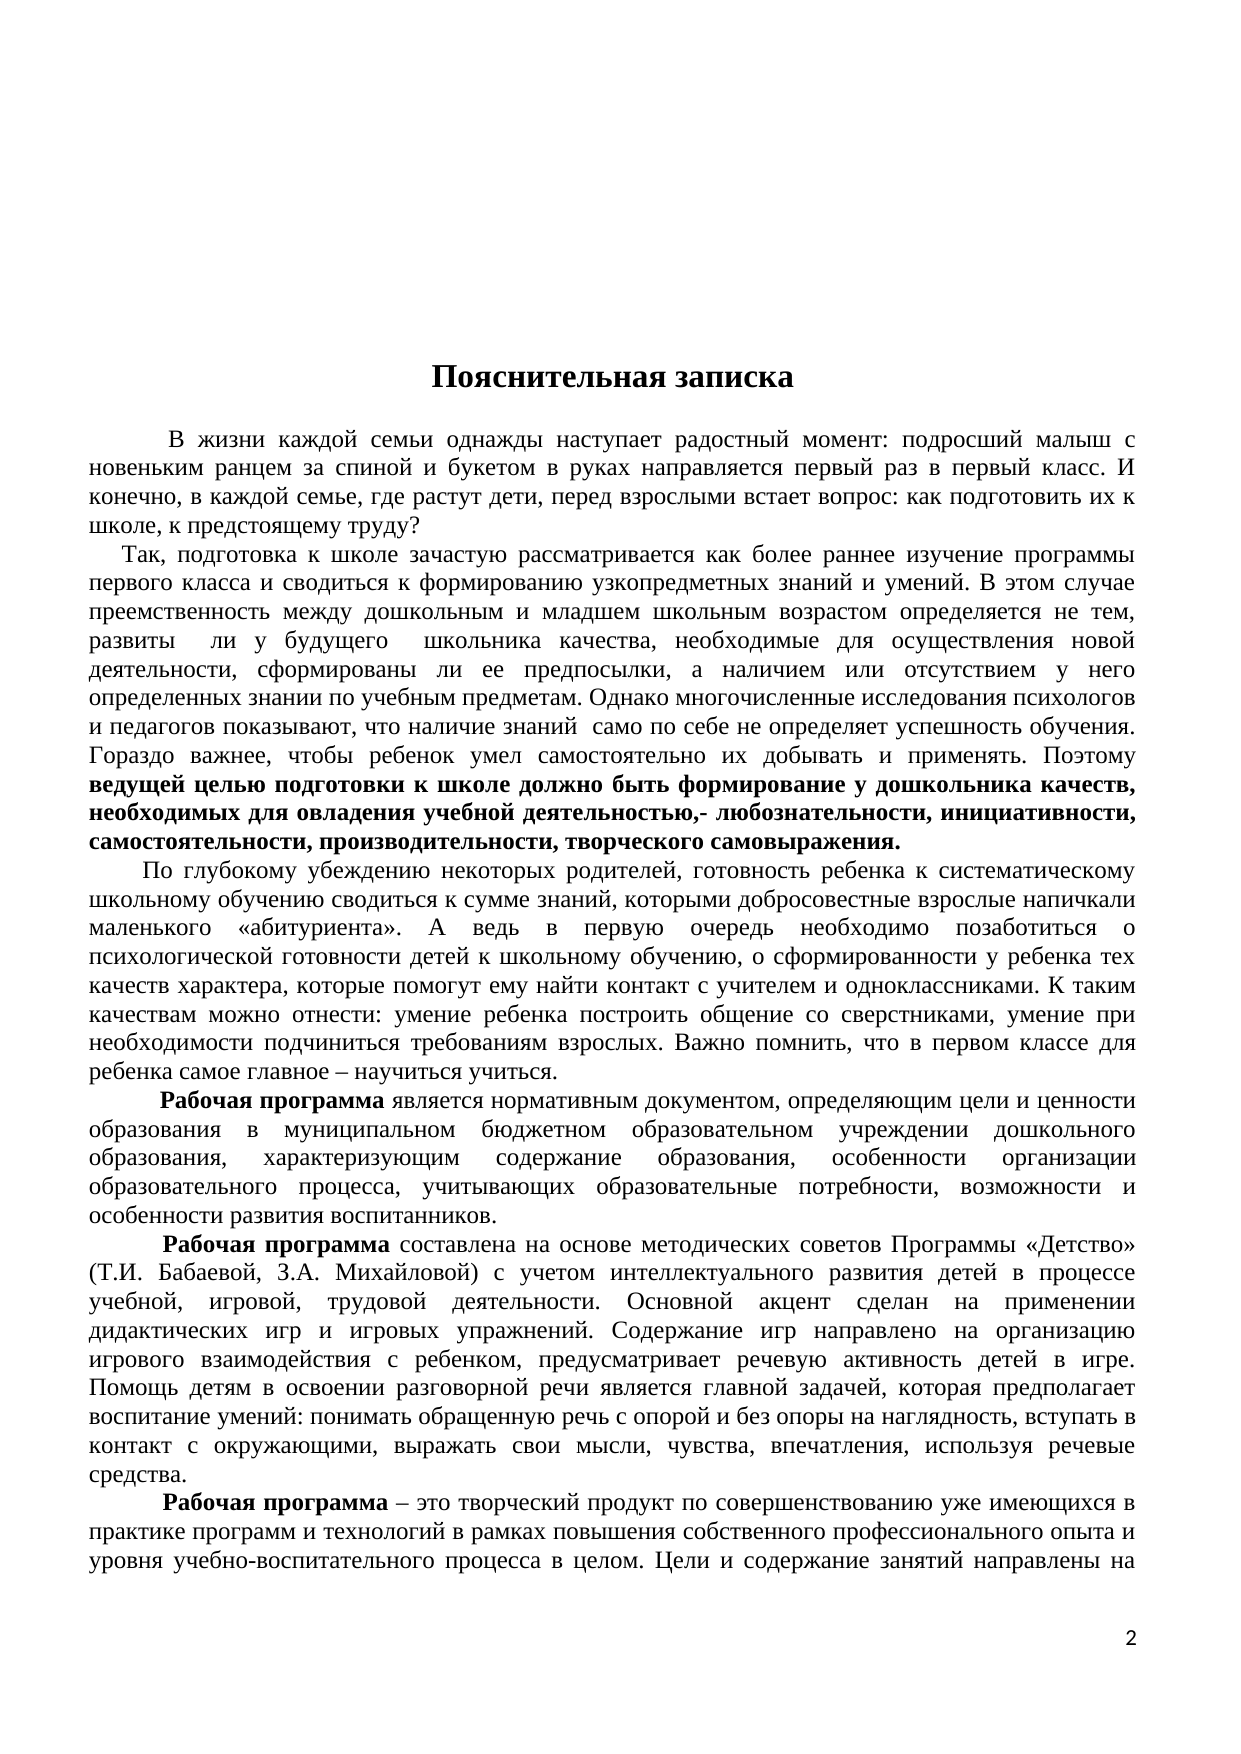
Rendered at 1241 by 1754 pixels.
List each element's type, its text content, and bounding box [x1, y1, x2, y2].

text Рабочая программа является нормативным документом, определяющим цели и ценности образования в муниципальном бюджетном образовательном учреждении дошкольного образования, характеризующим содержание образования, особенности организации образовательного процесса, учитывающих образовательные потребности, возможности и особенности развития воспитанников. [89, 1085, 1137, 1229]
text Рабочая программа составлена на основе методических советов Программы «Детство» (Т.И. Бабаевой, З.А. Михайловой) с учетом интеллектуального развития детей в процессе учебной, игровой, трудовой деятельности. Основной акцент сделан на применении дидактических игр и игровых упражнений. Содержание игр направлено на организацию игрового взаимодействия с ребенком, предусматривает речевую активность детей в игре. Помощь детям в освоении разговорной речи является главной задачей, которая предполагает воспитание умений: понимать обращенную речь с опорой и без опоры на наглядность, вступать в контакт с окружающими, выражать свои мысли, чувства, впечатления, используя речевые средства. [89, 1229, 1137, 1487]
text Так, подготовка к школе зачастую рассматривается как более раннее изучение программы первого класса и сводиться к формированию узкопредметных знаний и умений. В этом случае преемственность между дошкольным и младшем школьным возрастом определяется не тем, развиты ли у будущего школьника качества, необходимые для осуществления новой деятельности, сформированы ли ее предпосылки, а наличием или отсутствием у него определенных знании по учебным предметам. Однако многочисленные исследования психологов и педагогов показывают, что наличие знаний само по себе не определяет успешность обучения. Гораздо важнее, чтобы ребенок умел самостоятельно их добывать и применять. Поэтому ведущей целью подготовки к школе должно быть формирование у дошкольника качеств, необходимых для овладения учебной деятельностью,- любознательности, инициативности, самостоятельности, производительности, творческого самовыражения. [89, 539, 1137, 855]
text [89, 1487, 1137, 1574]
text По глубокому убеждению некоторых родителей, готовность ребенка к систематическому школьному обучению сводиться к сумме знаний, которыми добросовестные взрослые напичкали маленького «абитуриента». А ведь в первую очередь необходимо позаботиться о психологической готовности детей к школьному обучению, о сформированности у ребенка тех качеств характера, которые помогут ему найти контакт с учителем и одноклассниками. К таким качествам можно отнести: умение ребенка построить общение со сверстниками, умение при необходимости подчиниться требованиям взрослых. Важно помнить, что в первом классе для ребенка самое главное – научиться учиться. [89, 855, 1137, 1085]
text Пояснительная записка [89, 357, 1137, 395]
text В жизни каждой семьи однажды наступает радостный момент: подросший малыш с новеньким ранцем за спиной и букетом в руках направляется первый раз в первый класс. И конечно, в каждой семье, где растут дети, перед взрослыми встает вопрос: как подготовить их к школе, к предстоящему труду? [89, 424, 1137, 539]
